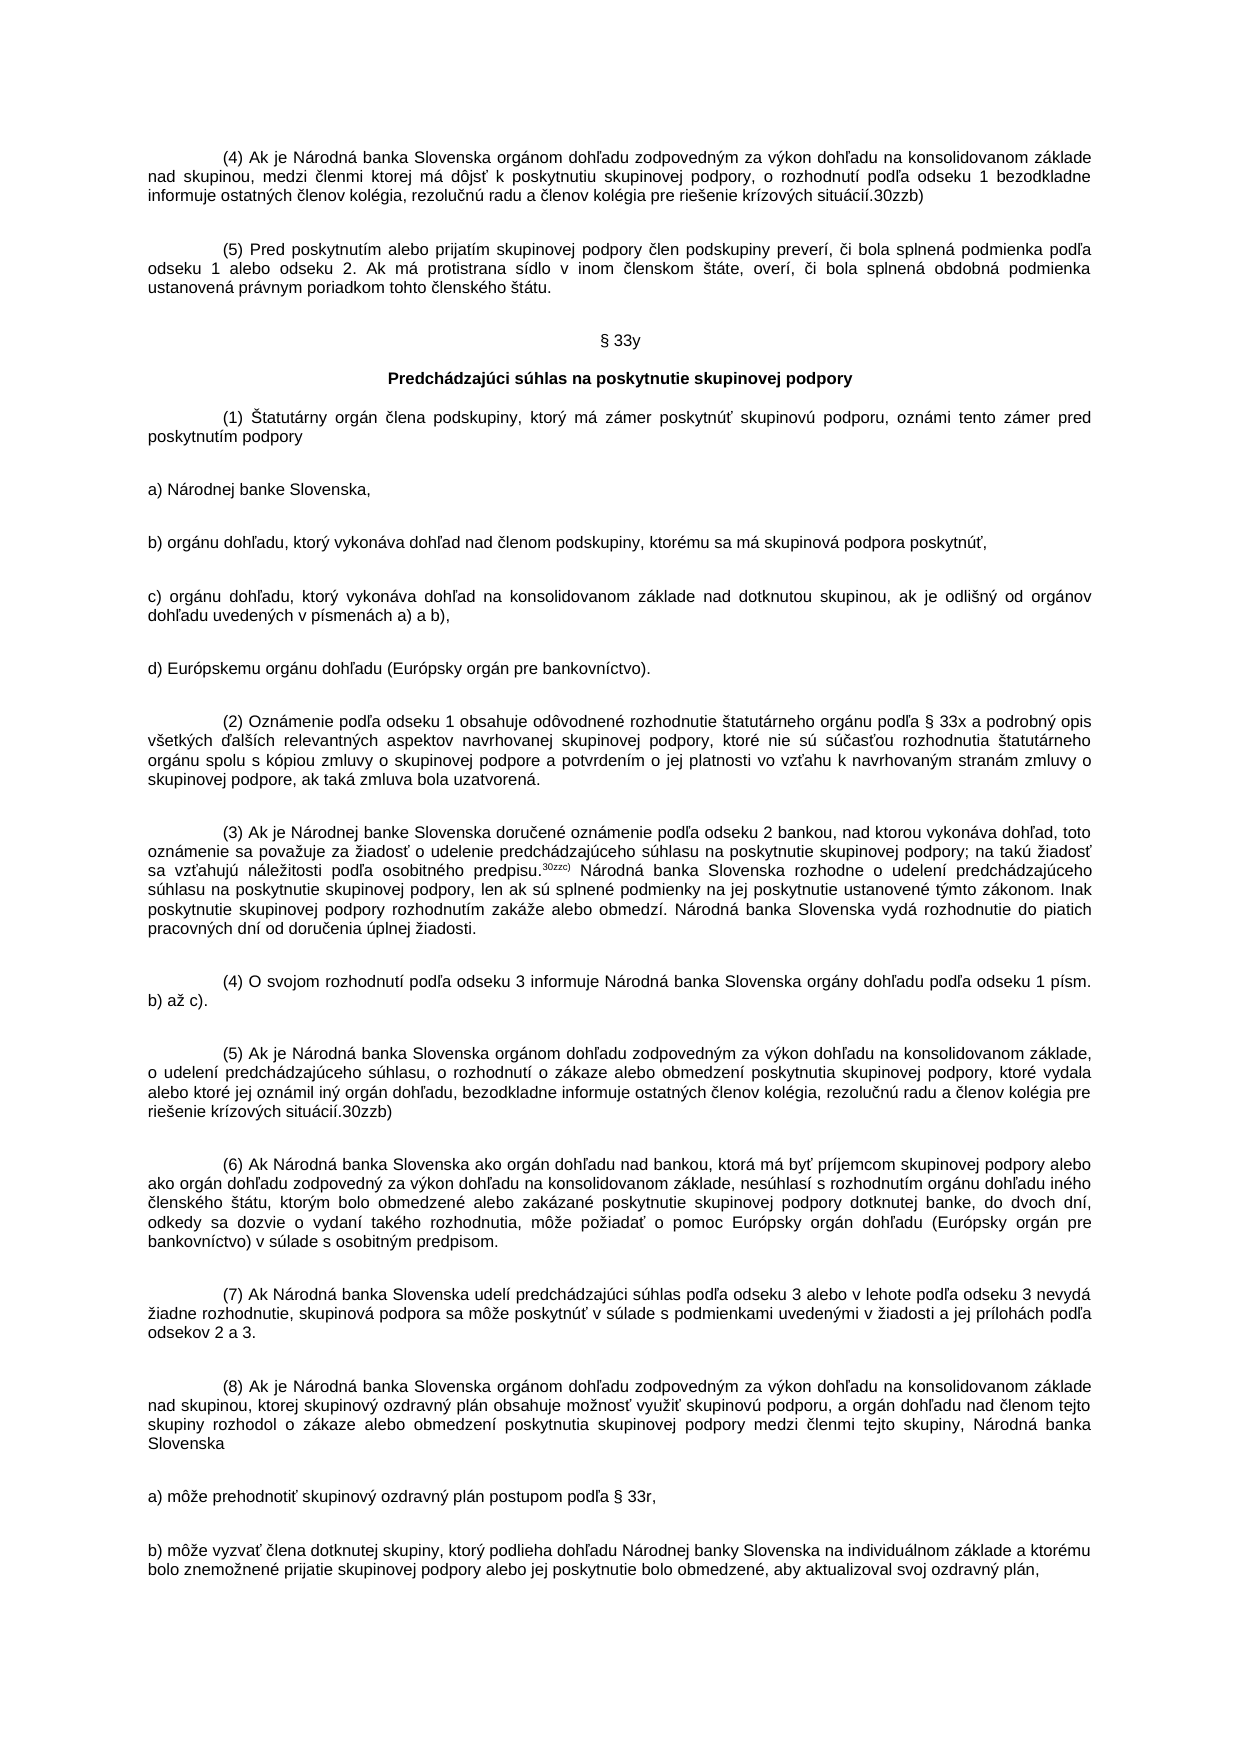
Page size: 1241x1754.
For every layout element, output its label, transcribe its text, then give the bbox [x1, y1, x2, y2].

text Predchádzajúci súhlas na poskytnutie skupinovej podpory [148, 369, 1092, 388]
text b) orgánu dohľadu, ktorý vykonáva dohľad nad členom podskupiny, ktorému sa má skupinová podpora poskytnúť, [148, 533, 1092, 552]
text (7) Ak Národná banka Slovenska udelí predchádzajúci súhlas podľa odseku 3 alebo v lehote podľa odseku 3 nevydá žiadne rozhodnutie, skupinová podpora sa môže poskytnúť v súlade s podmienkami uvedenými v žiadosti a jej prílohách podľa odsekov 2 a 3. [148, 1285, 1092, 1342]
text (6) Ak Národná banka Slovenska ako orgán dohľadu nad bankou, ktorá má byť príjemcom skupinovej podpory alebo ako orgán dohľadu zodpovedný za výkon dohľadu na konsolidovanom základe, nesúhlasí s rozhodnutím orgánu dohľadu iného členského štátu, ktorým bolo obmedzené alebo zakázané poskytnutie skupinovej podpory dotknutej banke, do dvoch dní, odkedy sa dozvie o vydaní takého rozhodnutia, môže požiadať o pomoc Európsky orgán dohľadu (Európsky orgán pre bankovníctvo) v súlade s osobitným predpisom. [148, 1155, 1092, 1251]
text (5) Pred poskytnutím alebo prijatím skupinovej podpory člen podskupiny preverí, či bola splnená podmienka podľa odseku 1 alebo odseku 2. Ak má protistrana sídlo v inom členskom štáte, overí, či bola splnená obdobná podmienka ustanovená právnym poriadkom tohto členského štátu. [148, 239, 1092, 297]
text (4) O svojom rozhodnutí podľa odseku 3 informuje Národná banka Slovenska orgány dohľadu podľa odseku 1 písm. b) až c). [148, 972, 1092, 1010]
text (4) Ak je Národná banka Slovenska orgánom dohľadu zodpovedným za výkon dohľadu na konsolidovanom základe nad skupinou, medzi členmi ktorej má dôjsť k poskytnutiu skupinovej podpory, o rozhodnutí podľa odseku 1 bezodkladne informuje ostatných členov kolégia, rezolučnú radu a členov kolégia pre riešenie krízových situácií.30zzb) [148, 148, 1092, 205]
text d) Európskemu orgánu dohľadu (Európsky orgán pre bankovníctvo). [148, 659, 1092, 678]
text (5) Ak je Národná banka Slovenska orgánom dohľadu zodpovedným za výkon dohľadu na konsolidovanom základe, o udelení predchádzajúceho súhlasu, o rozhodnutí o zákaze alebo obmedzení poskytnutia skupinovej podpory, ktoré vydala alebo ktoré jej oznámil iný orgán dohľadu, bezodkladne informuje ostatných členov kolégia, rezolučnú radu a členov kolégia pre riešenie krízových situácií.30zzb) [148, 1044, 1092, 1121]
text § 33y [148, 331, 1092, 350]
text (8) Ak je Národná banka Slovenska orgánom dohľadu zodpovedným za výkon dohľadu na konsolidovanom základe nad skupinou, ktorej skupinový ozdravný plán obsahuje možnosť využiť skupinovú podporu, a orgán dohľadu nad členom tejto skupiny rozhodol o zákaze alebo obmedzení poskytnutia skupinovej podpory medzi členmi tejto skupiny, Národná banka Slovenska [148, 1376, 1092, 1453]
text a) Národnej banke Slovenska, [148, 480, 1092, 499]
text (2) Oznámenie podľa odseku 1 obsahuje odôvodnené rozhodnutie štatutárneho orgánu podľa § 33x a podrobný opis všetkých ďalších relevantných aspektov navrhovanej skupinovej podpory, ktoré nie sú súčasťou rozhodnutia štatutárneho orgánu spolu s kópiou zmluvy o skupinovej podpore a potvrdením o jej platnosti vo vzťahu k navrhovaným stranám zmluvy o skupinovej podpore, ak taká zmluva bola uzatvorená. [148, 712, 1092, 789]
text (1) Štatutárny orgán člena podskupiny, ktorý má zámer poskytnúť skupinovú podporu, oznámi tento zámer pred poskytnutím podpory [148, 407, 1092, 446]
text b) môže vyzvať člena dotknutej skupiny, ktorý podlieha dohľadu Národnej banky Slovenska na individuálnom základe a ktorému bolo znemožnené prijatie skupinovej podpory alebo jej poskytnutie bolo obmedzené, aby aktualizoval svoj ozdravný plán, [148, 1540, 1092, 1579]
text c) orgánu dohľadu, ktorý vykonáva dohľad na konsolidovanom základe nad dotknutou skupinou, ak je odlišný od orgánov dohľadu uvedených v písmenách a) a b), [148, 586, 1092, 625]
text a) môže prehodnotiť skupinový ozdravný plán postupom podľa § 33r, [148, 1487, 1092, 1506]
text (3) Ak je Národnej banke Slovenska doručené oznámenie podľa odseku 2 bankou, nad ktorou vykonáva dohľad, toto oznámenie sa považuje za žiadosť o udelenie predchádzajúceho súhlasu na poskytnutie skupinovej podpory; na takú žiadosť sa vzťahujú náležitosti podľa osobitného predpisu.30zzc) Národná banka Slovenska rozhodne o udelení predchádzajúceho súhlasu na poskytnutie skupinovej podpory, len ak sú splnené podmienky na jej poskytnutie ustanovené týmto zákonom. Inak poskytnutie skupinovej podpory rozhodnutím zakáže alebo obmedzí. Národná banka Slovenska vydá rozhodnutie do piatich pracovných dní od doručenia úplnej žiadosti. [148, 823, 1092, 938]
